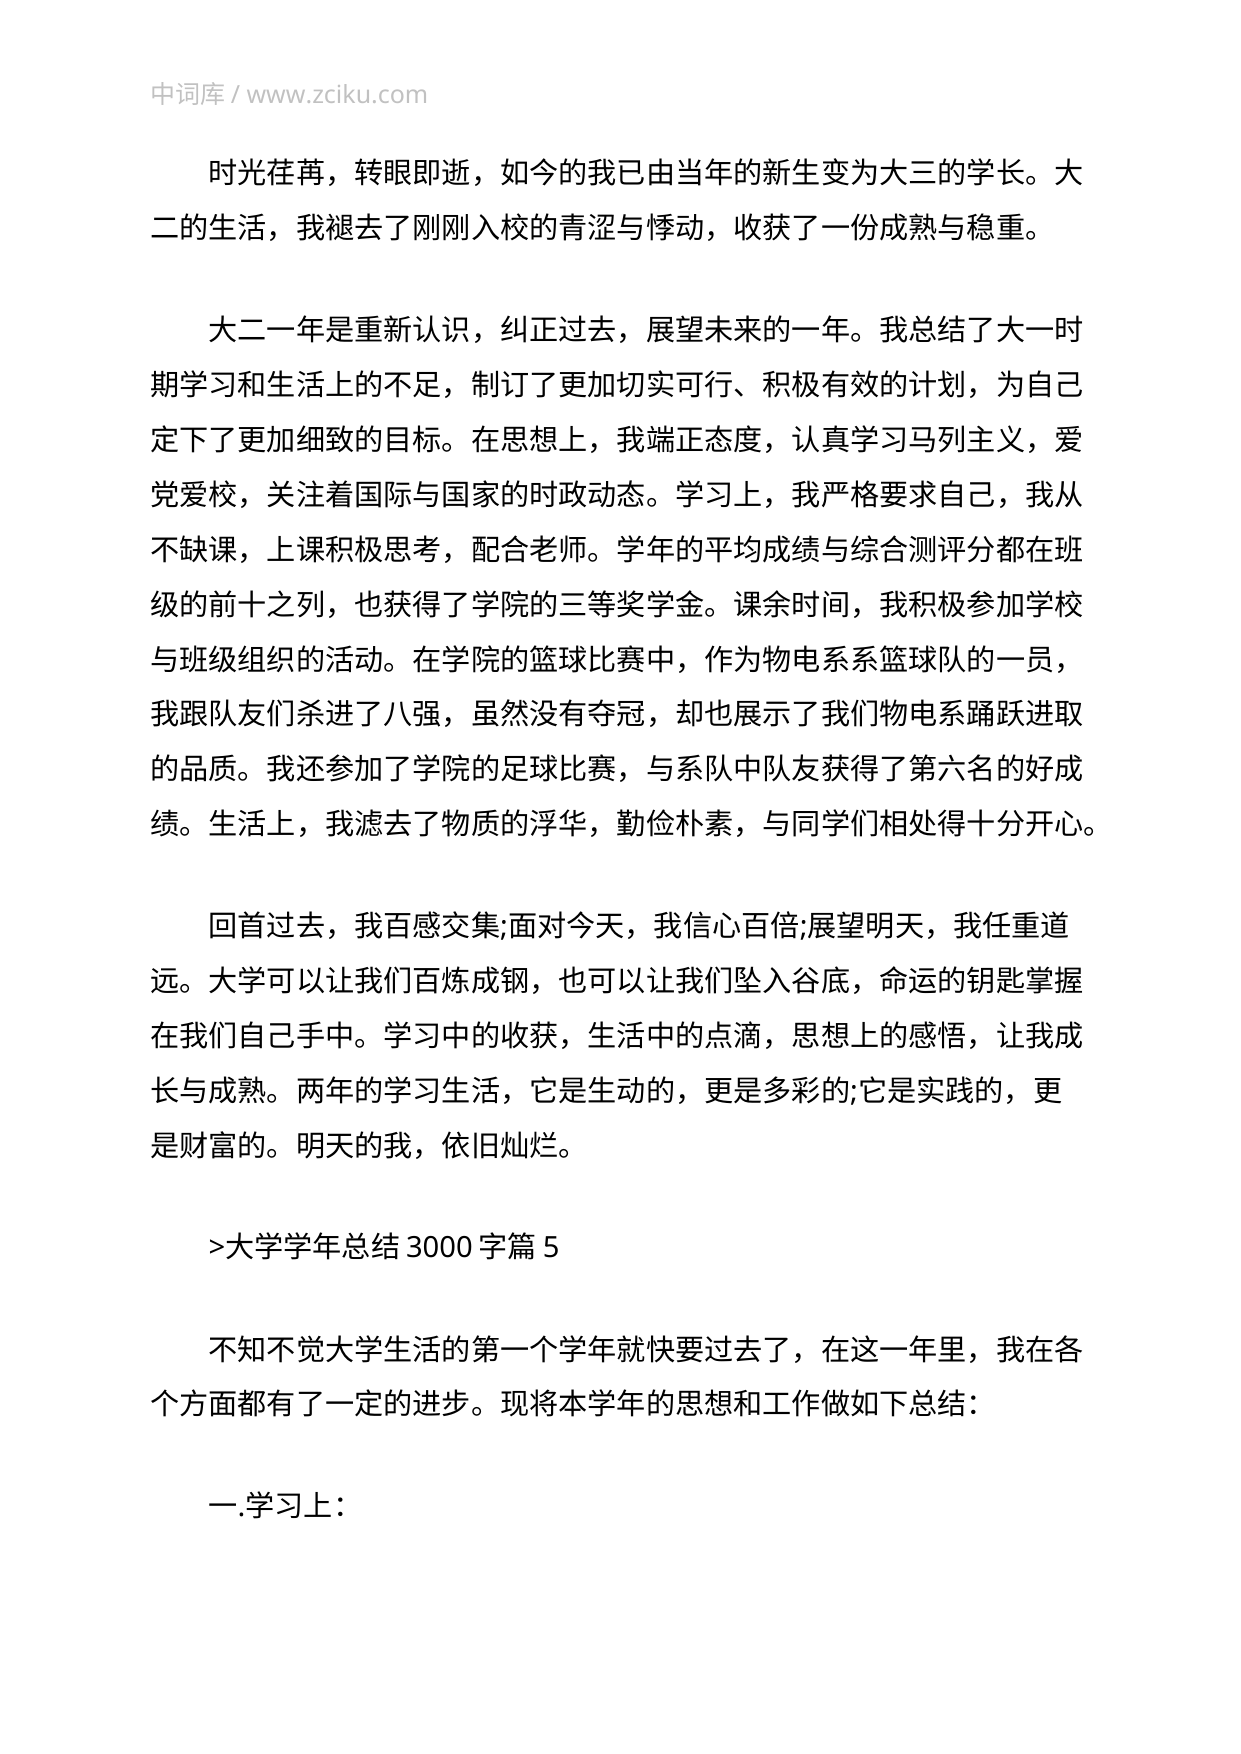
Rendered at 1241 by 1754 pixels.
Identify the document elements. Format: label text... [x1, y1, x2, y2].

text 不知不觉大学生活的第一个学年就快要过去了，在这一年里，我在各个方面都有了一定的进步。现将本学年的思想和工作做如下总结： [150, 1326, 1090, 1423]
text >大学学年总结3000字篇5 [150, 1224, 1090, 1266]
text 一.学习上： [150, 1483, 1090, 1525]
text 时光荏苒，转眼即逝，如今的我已由当年的新生变为大三的学长。大二的生活，我褪去了刚刚入校的青涩与悸动，收获了一份成熟与稳重。 [150, 150, 1090, 247]
text 回首过去，我百感交集;面对今天，我信心百倍;展望明天，我任重道远。大学可以让我们百炼成钢，也可以让我们坠入谷底，命运的钥匙掌握在我们自己手中。学习中的收获，生活中的点滴，思想上的感悟，让我成长与成熟。两年的学习生活，它是生动的，更是多彩的;它是实践的，更是财富的。明天的我，依旧灿烂。 [150, 902, 1090, 1164]
text 大二一年是重新认识，纠正过去，展望未来的一年。我总结了大一时期学习和生活上的不足，制订了更加切实可行、积极有效的计划，为自己定下了更加细致的目标。在思想上，我端正态度，认真学习马列主义，爱党爱校，关注着国际与国家的时政动态。学习上，我严格要求自己，我从不缺课，上课积极思考，配合老师。学年的平均成绩与综合测评分都在班级的前十之列，也获得了学院的三等奖学金。课余时间，我积极参加学校与班级组织的活动。在学院的篮球比赛中，作为物电系系篮球队的一员，我跟队友们杀进了八强，虽然没有夺冠，却也展示了我们物电系踊跃进取的品质。我还参加了学院的足球比赛，与系队中队友获得了第六名的好成绩。生活上，我滤去了物质的浮华，勤俭朴素，与同学们相处得十分开心。 [150, 307, 1090, 843]
